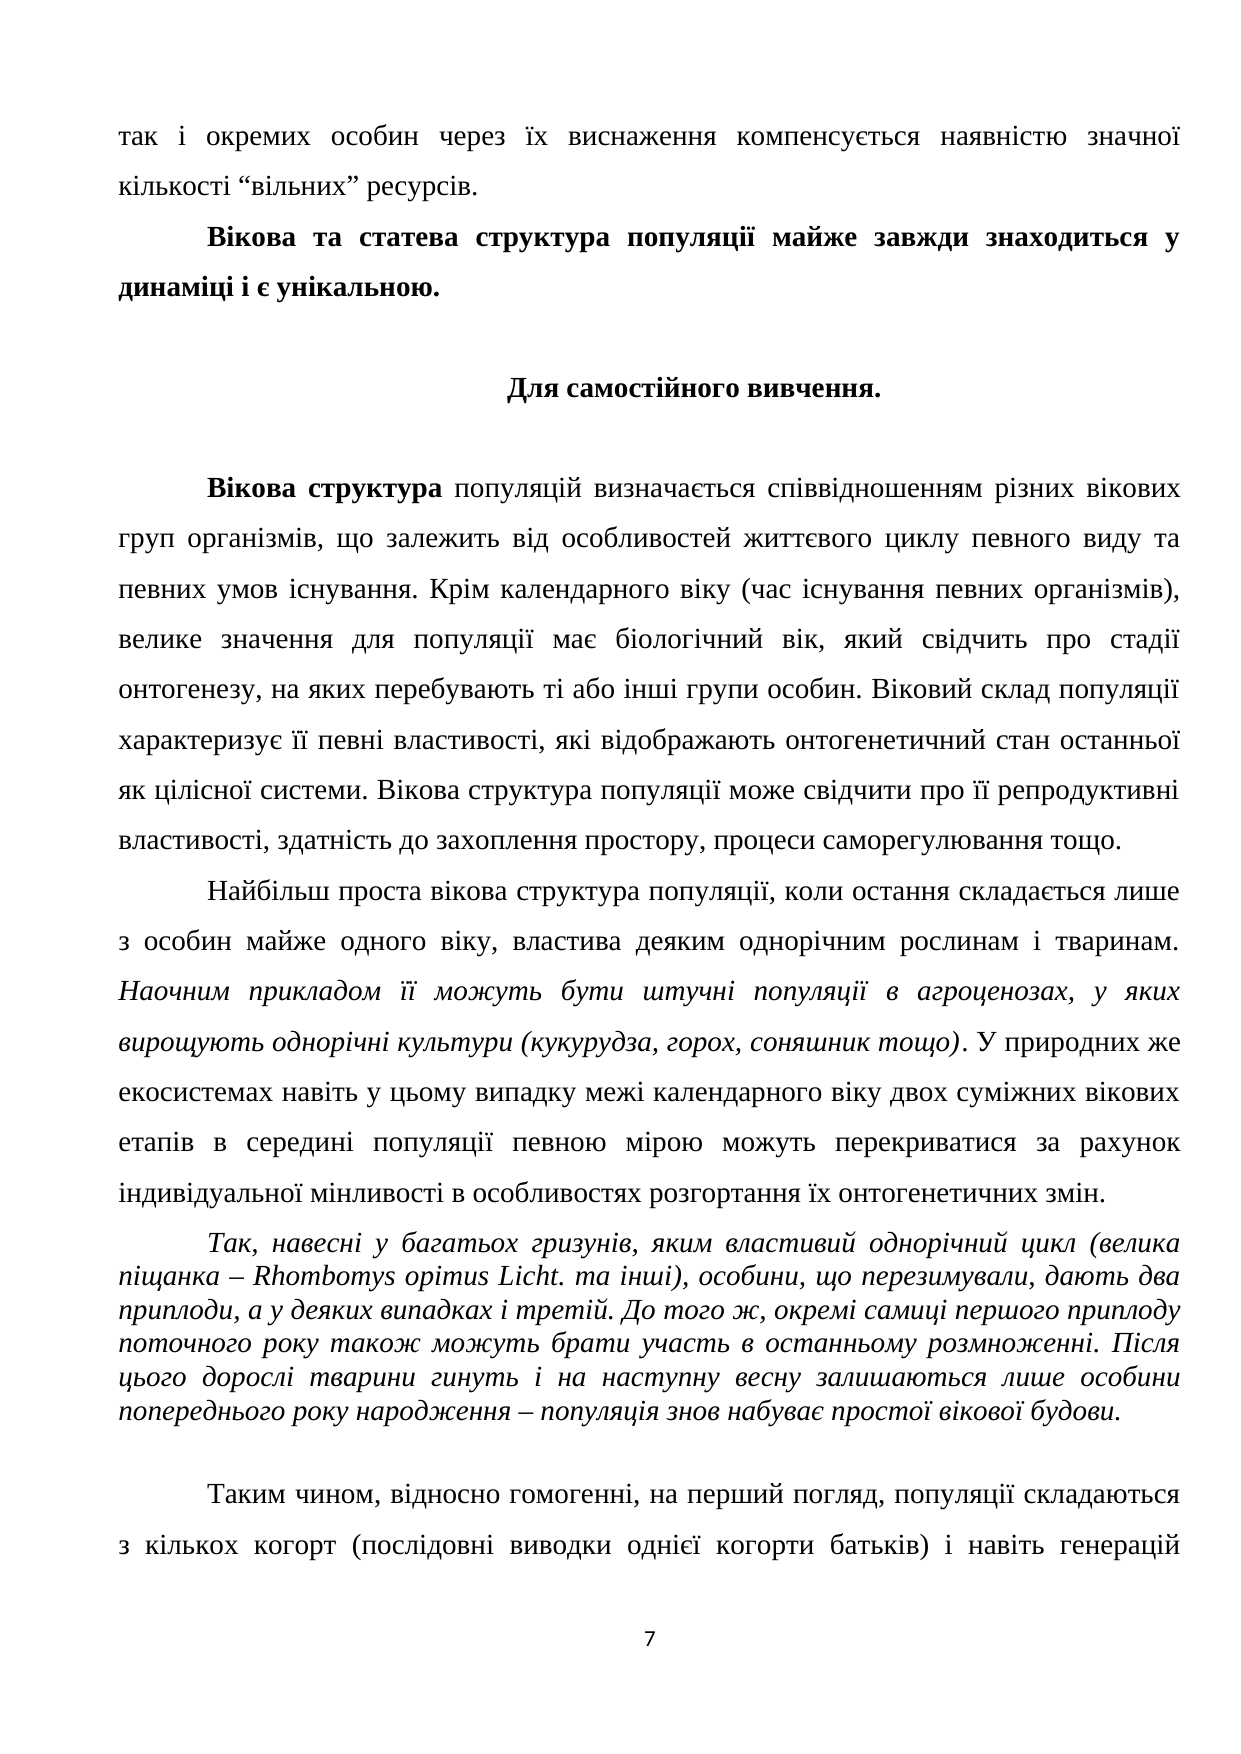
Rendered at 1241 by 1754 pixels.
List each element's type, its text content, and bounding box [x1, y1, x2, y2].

text Так, навесні у багатьох гризунів, яким властивий однорічний цикл (велика піщанка – Rhombomys opimus Licht. та інші), особини, що перезимували, дають два приплоди, а у деяких випадках і третій. До того ж, окремі самиці першого приплоду поточного року також можуть брати участь в останньому розмноженні. Після цього дорослі тварини гинуть і на наступну весну залишаються лише особини попереднього року народження – популяція знов набуває простої вікової будови. [118, 1225, 1181, 1426]
text Найбільш проста вікова структура популяції, коли остання складається лише з особин майже одного віку, властива деяким однорічним рослинам і тваринам. Наочним прикладом її можуть бути штучні популяції в агроценозах, у яких вирощують однорічні культури (кукурудза, горох, соняшник тощо). У природних же екосистемах навіть у цьому випадку межі календарного віку двох суміжних вікових етапів в середині популяції певною мірою можуть перекриватися за рахунок індивідуальної мінливості в особливостях розгортання їх онтогенетичних змін. [118, 873, 1181, 1208]
text Вікова та статева структура популяції майже завжди знаходиться у динаміці і є унікальною. [118, 219, 1181, 303]
text Вікова структура популяцій визначається співвідношенням різних вікових груп організмів, що залежить від особливостей життєвого циклу певного виду та певних умов існування. Крім календарного віку (час існування певних організмів), велике значення для популяції має біологічний вік, який свідчить про стадії онтогенезу, на яких перебувають ті або інші групи особин. Віковий склад популяції характеризує її певні властивості, які відображають онтогенетичний стан останньої як цілісної системи. Вікова структура популяції може свідчити про її репродуктивні властивості, здатність до захоплення простору, процеси саморегулювання тощо. [118, 470, 1181, 856]
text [118, 118, 1181, 202]
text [118, 1477, 1181, 1560]
text Для самостійного вивчення. [118, 370, 1181, 403]
